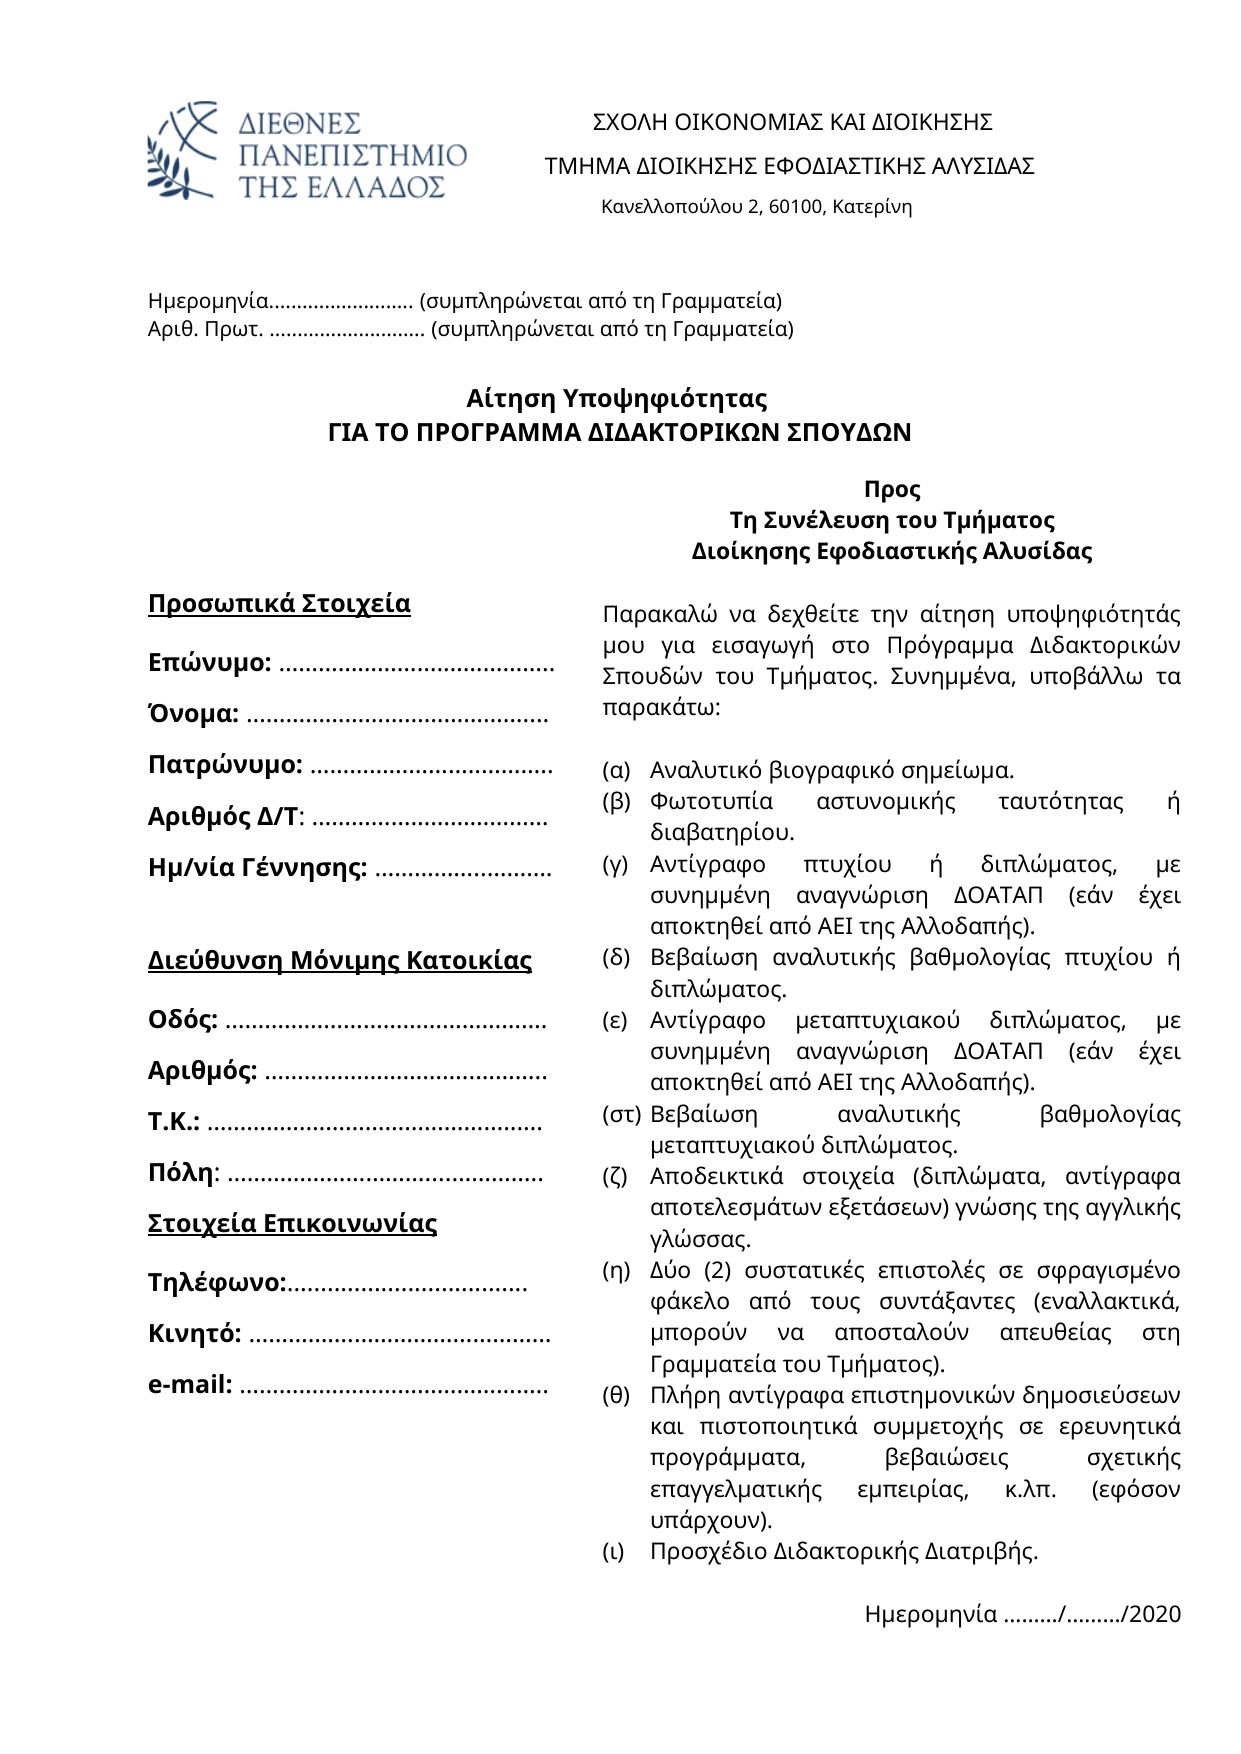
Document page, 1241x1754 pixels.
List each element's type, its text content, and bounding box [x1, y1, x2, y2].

text Ημ/νία Γέννησης: ……………..………. [148, 849, 587, 883]
text Πατρώνυμο: ……………………..……….. [148, 747, 587, 781]
text Διεύθυνση Μόνιμης Κατοικίας [148, 942, 587, 976]
text Πόλη: …………………………....………….. [148, 1154, 587, 1189]
text Αίτηση Υποψηφιότητας ΓΙΑ ΤΟ ΠΡΟΓΡΑΜΜΑ ΔΙΔΑΚΤΟΡΙΚΩΝ ΣΠΟΥΔΩΝ [148, 381, 1092, 449]
picture [147, 101, 467, 200]
text Τηλέφωνο:.................................... [148, 1265, 587, 1299]
text Προσωπικά Στοιχεία [148, 586, 587, 620]
text Όνομα: …………………………………….... [148, 696, 587, 730]
text Αριθμός: …………………………..……….. [148, 1052, 587, 1087]
text Ημερομηνία.......................... (συμπληρώνεται από τη Γραμματεία) [148, 286, 1092, 314]
text Τ.Κ.: ………………………………………..…. [148, 1103, 587, 1138]
text Οδός: …………………………………………. [148, 1001, 587, 1036]
text Στοιχεία Επικοινωνίας [148, 1206, 587, 1240]
text e-mail: …………………………………….…. [148, 1367, 587, 1401]
text Κινητό: …………….………………………… [148, 1316, 587, 1350]
text Επώνυμο: …………………….…………….. [148, 645, 587, 679]
text Αριθ. Πρωτ. ............................ (συμπληρώνεται από τη Γραμματεία) [148, 314, 1092, 343]
text Αριθμός Δ/Τ: ……………………………… [148, 798, 587, 832]
